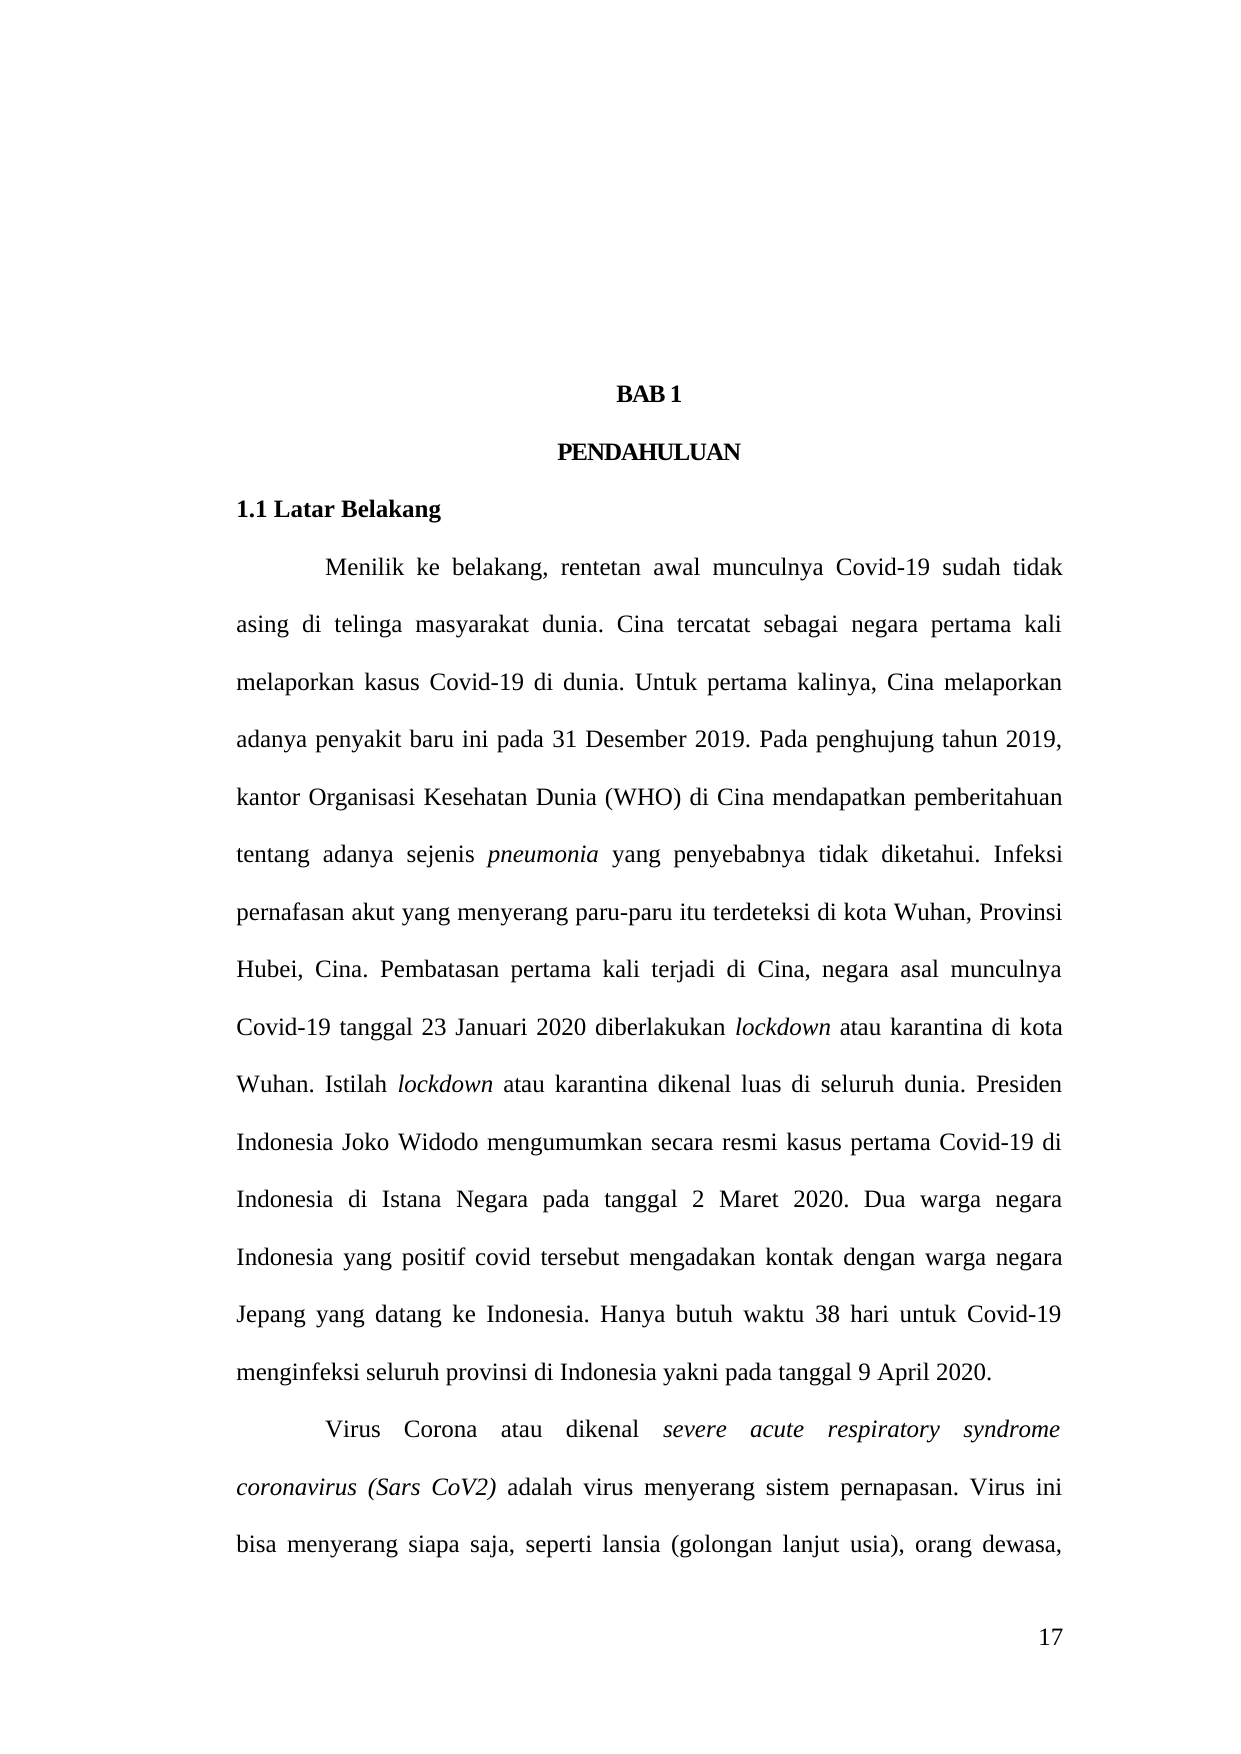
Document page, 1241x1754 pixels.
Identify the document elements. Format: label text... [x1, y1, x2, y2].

text BAB 1 [236, 379, 1063, 408]
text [236, 1414, 1063, 1558]
text PENDAHULUAN [236, 437, 1063, 466]
text Latar Belakang [236, 494, 1063, 523]
text Menilik ke belakang, rentetan awal munculnya Covid-19 sudah tidak asing di telinga masyarakat dunia. Cina tercatat sebagai negara pertama kali melaporkan kasus Covid-19 di dunia. Untuk pertama kalinya, Cina melaporkan adanya penyakit baru ini pada 31 Desember 2019. Pada penghujung tahun 2019, kantor Organisasi Kesehatan Dunia (WHO) di Cina mendapatkan pemberitahuan tentang adanya sejenis pneumonia yang penyebabnya tidak diketahui. Infeksi pernafasan akut yang menyerang paru-paru itu terdeteksi di kota Wuhan, Provinsi Hubei, Cina. Pembatasan pertama kali terjadi di Cina, negara asal munculnya Covid-19 tanggal 23 Januari 2020 diberlakukan lockdown atau karantina di kota Wuhan. Istilah lockdown atau karantina dikenal luas di seluruh dunia. Presiden Indonesia Joko Widodo mengumumkan secara resmi kasus pertama Covid-19 di Indonesia di Istana Negara pada tanggal 2 Maret 2020. Dua warga negara Indonesia yang positif covid tersebut mengadakan kontak dengan warga negara Jepang yang datang ke Indonesia. Hanya butuh waktu 38 hari untuk Covid-19 menginfeksi seluruh provinsi di Indonesia yakni pada tanggal 9 April 2020. [236, 552, 1063, 1386]
